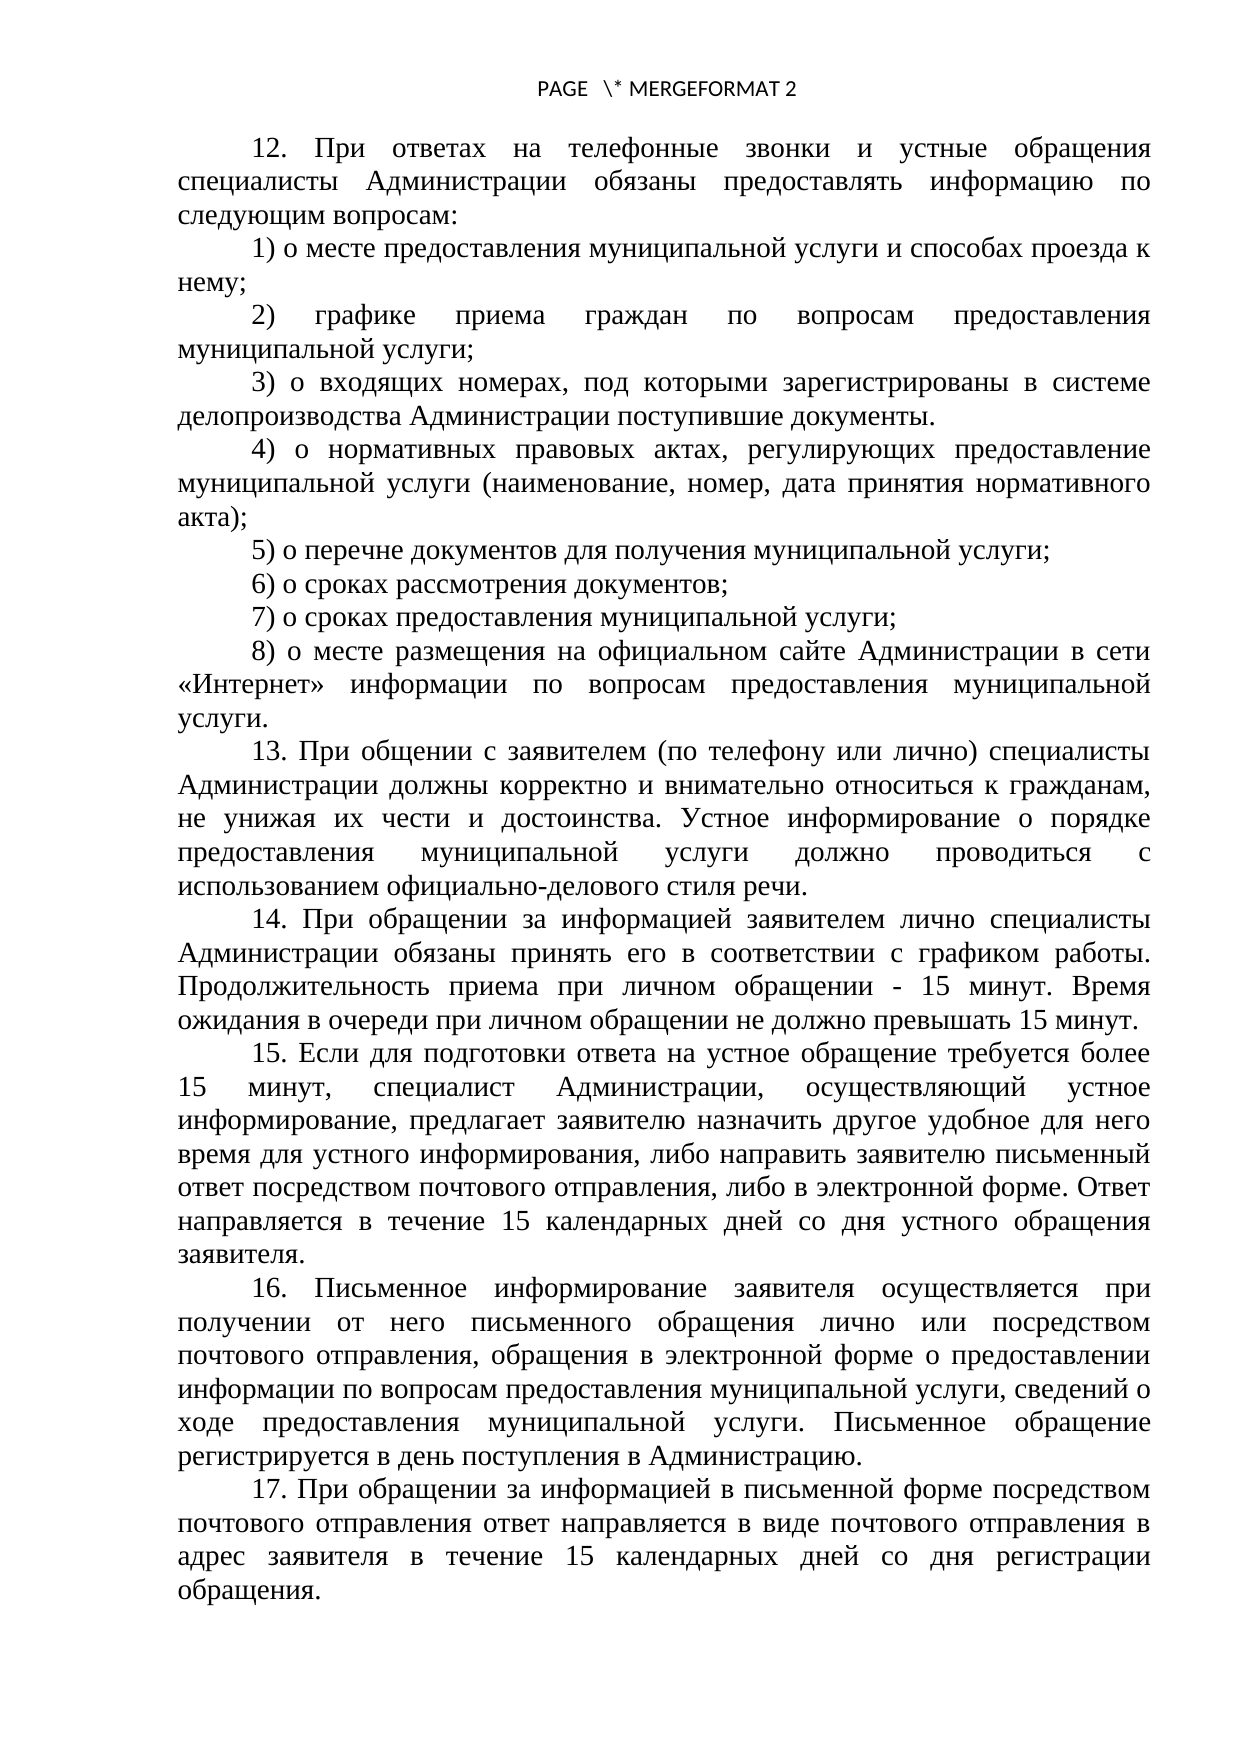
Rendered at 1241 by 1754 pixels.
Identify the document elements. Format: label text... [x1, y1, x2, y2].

text 2) графике приема граждан по вопросам предоставления муниципальной услуги; [177, 297, 1152, 364]
text 5) о перечне документов для получения муниципальной услуги; [177, 532, 1152, 566]
text 12. При ответах на телефонные звонки и устные обращения специалисты Администрации обязаны предоставлять информацию по следующим вопросам: [177, 130, 1152, 230]
text 3) о входящих номерах, под которыми зарегистрированы в системе делопроизводства Администрации поступившие документы. [177, 364, 1152, 432]
text 4) о нормативных правовых актах, регулирующих предоставление муниципальной услуги (наименование, номер, дата принятия нормативного акта); [177, 432, 1152, 532]
text 15. Если для подготовки ответа на устное обращение требуется более 15 минут, специалист Администрации, осуществляющий устное информирование, предлагает заявителю назначить другое удобное для него время для устного информирования, либо направить заявителю письменный ответ посредством почтового отправления, либо в электронной форме. Ответ направляется в течение 15 календарных дней со дня устного обращения заявителя. [177, 1035, 1152, 1270]
text 16. Письменное информирование заявителя осуществляется при получении от него письменного обращения лично или посредством почтового отправления, обращения в электронной форме о предоставлении информации по вопросам предоставления муниципальной услуги, сведений о ходе предоставления муниципальной услуги. Письменное обращение регистрируется в день поступления в Администрацию. [177, 1270, 1152, 1471]
text 8) о месте размещения на официальном сайте Администрации в сети «Интернет» информации по вопросам предоставления муниципальной услуги. [177, 633, 1152, 733]
text 1) о месте предоставления муниципальной услуги и способах проезда к нему; [177, 230, 1152, 297]
text 17. При обращении за информацией в письменной форме посредством почтового отправления ответ направляется в виде почтового отправления в адрес заявителя в течение 15 календарных дней со дня регистрации обращения. [177, 1471, 1152, 1606]
text 13. При общении с заявителем (по телефону или лично) специалисты Администрации должны корректно и внимательно относиться к гражданам, не унижая их чести и достоинства. Устное информирование о порядке предоставления муниципальной услуги должно проводиться с использованием официально-делового стиля речи. [177, 733, 1152, 901]
text 14. При обращении за информацией заявителем лично специалисты Администрации обязаны принять его в соответствии с графиком работы. Продолжительность приема при личном обращении - 15 минут. Время ожидания в очереди при личном обращении не должно превышать 15 минут. [177, 901, 1152, 1035]
text 6) о сроках рассмотрения документов; [177, 566, 1152, 599]
text 7) о сроках предоставления муниципальной услуги; [177, 599, 1152, 633]
